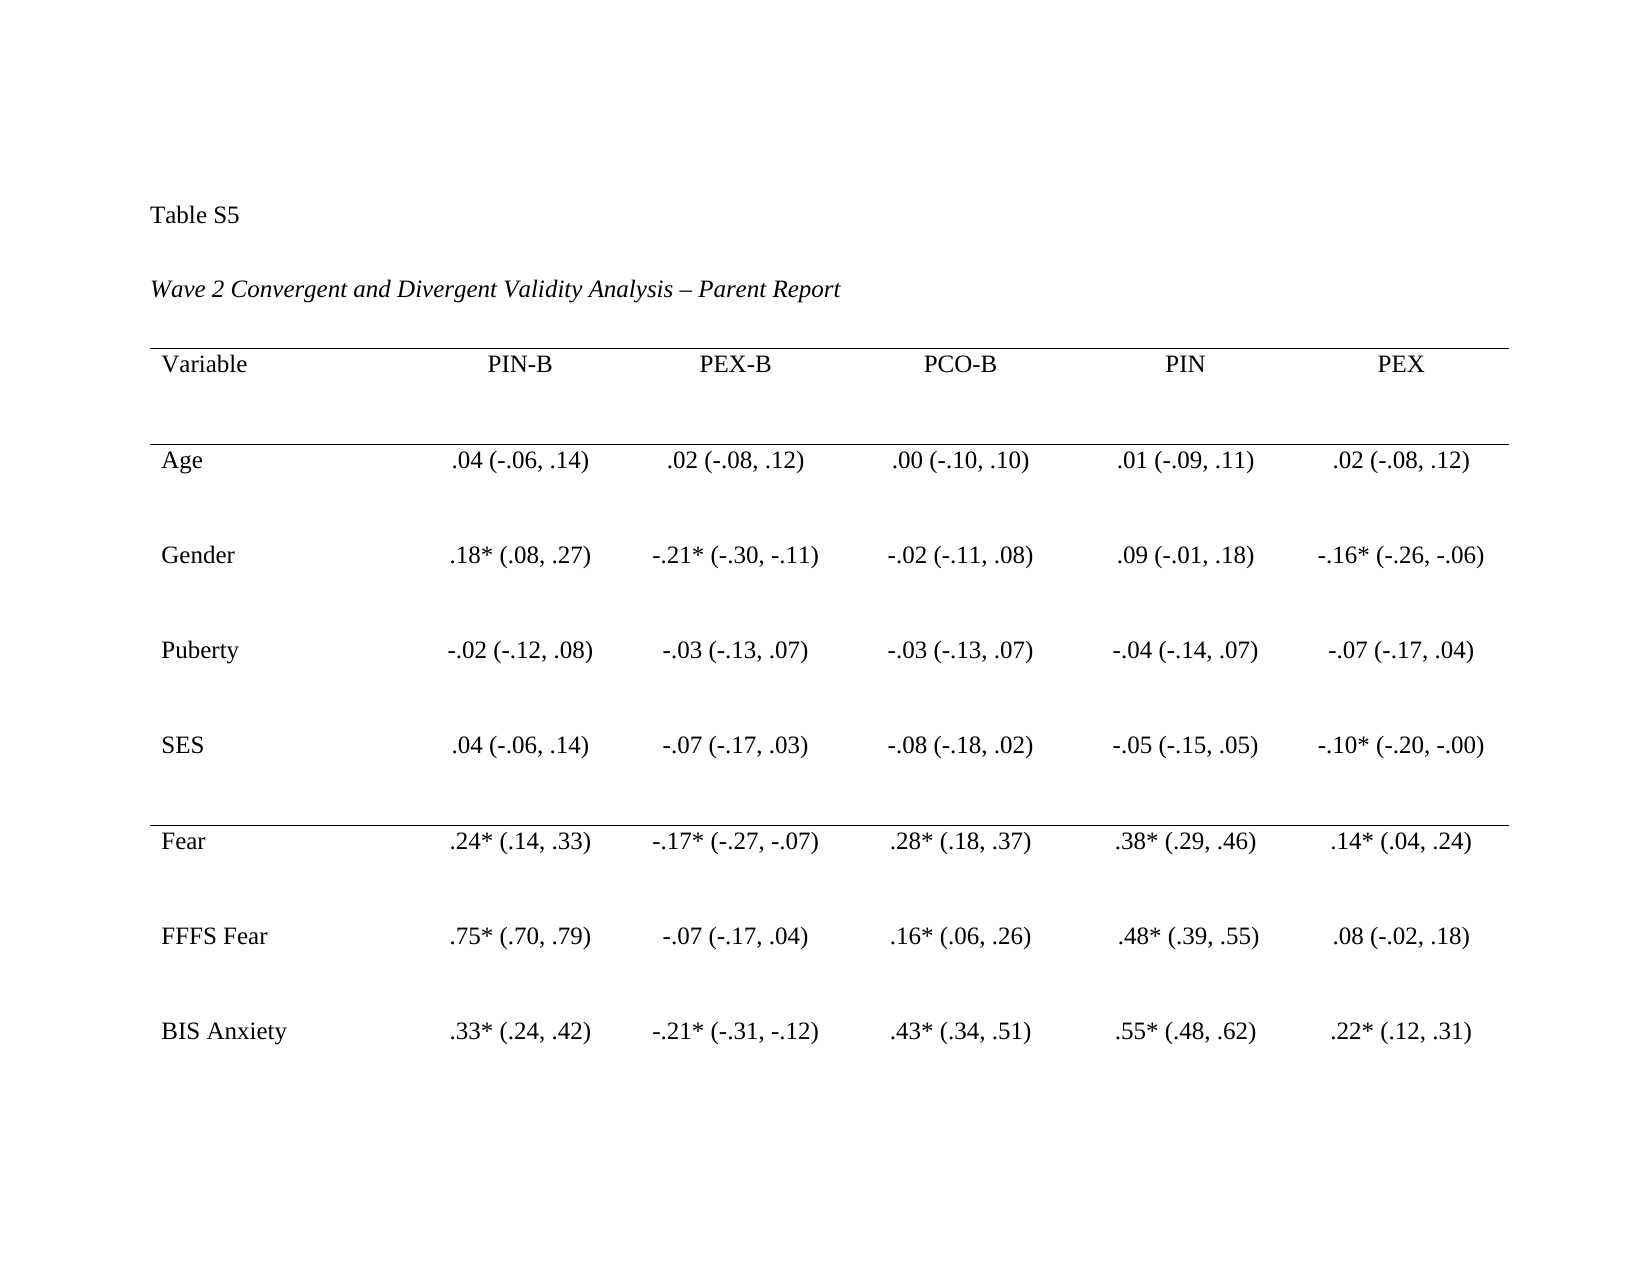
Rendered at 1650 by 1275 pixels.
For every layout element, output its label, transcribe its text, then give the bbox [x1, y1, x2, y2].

table_cell .16* (.06, .26) [843, 921, 1077, 1016]
table_cell SES [150, 730, 412, 825]
table_cell -.04 (-.14, .07) [1078, 635, 1293, 730]
table_cell Fear [150, 826, 412, 921]
table_cell .33* (.24, .42) [413, 1016, 628, 1111]
table_cell Puberty [150, 635, 412, 730]
table_cell BIS Anxiety [150, 1016, 412, 1111]
table_header Variable [150, 349, 412, 444]
table_cell -.21* (-.31, -.12) [628, 1016, 843, 1111]
table_cell -.02 (-.12, .08) [413, 635, 628, 730]
table_cell .55* (.48, .62) [1078, 1016, 1293, 1111]
table_cell -.17* (-.27, -.07) [628, 826, 843, 921]
table_cell Gender [150, 540, 412, 635]
table_cell FFFS Fear [150, 921, 412, 1016]
table_cell .14* (.04, .24) [1293, 826, 1509, 921]
table_cell -.03 (-.13, .07) [843, 635, 1077, 730]
table_cell -.21* (-.30, -.11) [628, 540, 843, 635]
table_cell Age [150, 445, 412, 540]
table_cell .09 (-.01, .18) [1078, 540, 1293, 635]
table_cell .00 (-.10, .10) [843, 445, 1077, 540]
table_cell .02 (-.08, .12) [1293, 445, 1509, 540]
table_cell .24* (.14, .33) [413, 826, 628, 921]
table_header PIN-B [413, 349, 628, 444]
table_header PIN [1078, 349, 1293, 444]
table_cell .43* (.34, .51) [843, 1016, 1077, 1111]
table_cell .38* (.29, .46) [1078, 826, 1293, 921]
table_header PEX-B [628, 349, 843, 444]
text Table S5 [150, 200, 1500, 228]
text Wave 2 Convergent and Divergent Validity Analysis – Parent Report [150, 274, 1500, 303]
table_cell -.05 (-.15, .05) [1078, 730, 1293, 825]
table_header PCO-B [843, 349, 1077, 444]
table_cell .18* (.08, .27) [413, 540, 628, 635]
table_cell .48* (.39, .55) [1078, 921, 1293, 1016]
table_cell .22* (.12, .31) [1293, 1016, 1509, 1111]
table_header PEX [1293, 349, 1509, 444]
table_cell -.07 (-.17, .03) [628, 730, 843, 825]
table_cell .08 (-.02, .18) [1293, 921, 1509, 1016]
table_cell -.10* (-.20, -.00) [1293, 730, 1509, 825]
table_cell -.02 (-.11, .08) [843, 540, 1077, 635]
table_cell .01 (-.09, .11) [1078, 445, 1293, 540]
table_cell .75* (.70, .79) [413, 921, 628, 1016]
table_cell -.07 (-.17, .04) [1293, 635, 1509, 730]
table_cell -.03 (-.13, .07) [628, 635, 843, 730]
table_cell .02 (-.08, .12) [628, 445, 843, 540]
table_cell -.07 (-.17, .04) [628, 921, 843, 1016]
table_cell .04 (-.06, .14) [413, 445, 628, 540]
table_cell .04 (-.06, .14) [413, 730, 628, 825]
table_cell .28* (.18, .37) [843, 826, 1077, 921]
table_cell -.08 (-.18, .02) [843, 730, 1077, 825]
table_cell -.16* (-.26, -.06) [1293, 540, 1509, 635]
